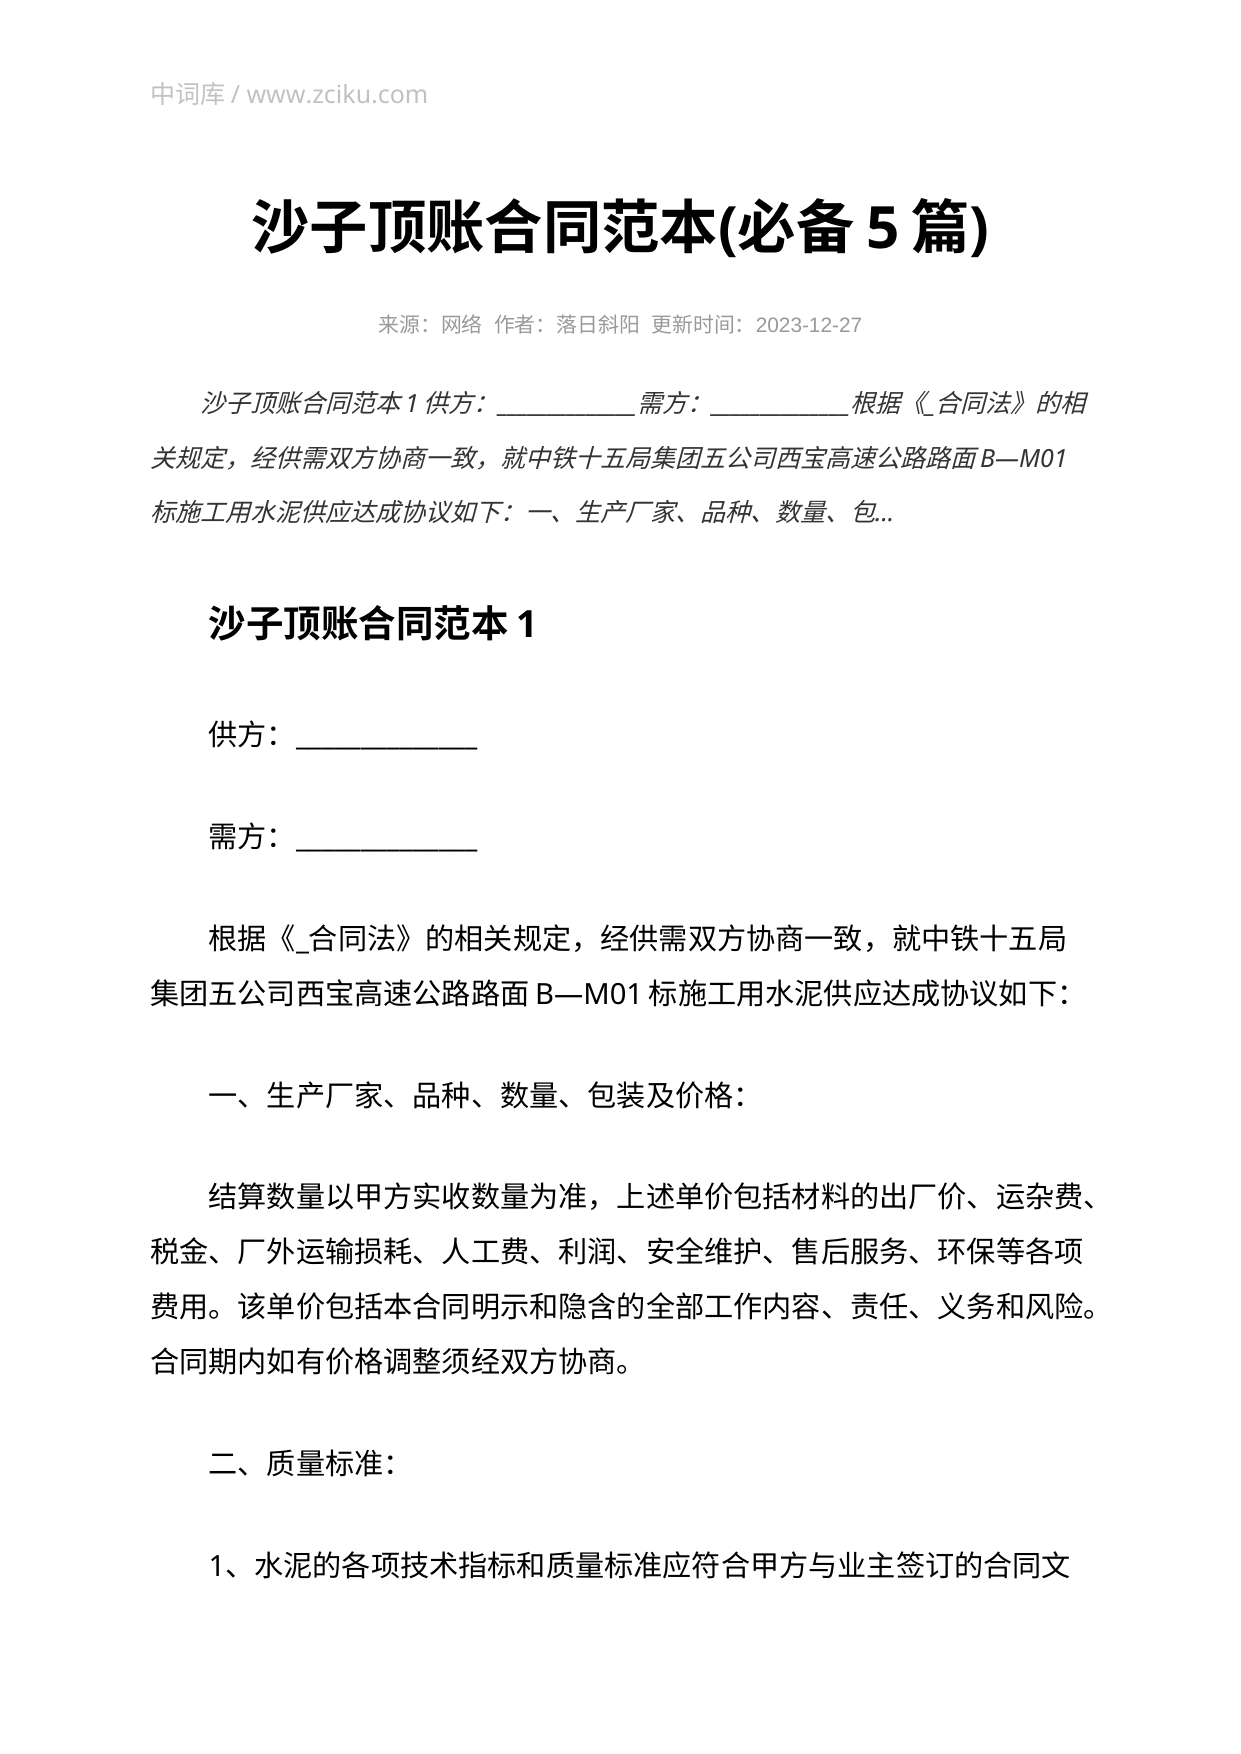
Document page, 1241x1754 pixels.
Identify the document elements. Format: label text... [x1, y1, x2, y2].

text 二、质量标准： [150, 1441, 1090, 1483]
text 需方：______________ [150, 813, 1090, 856]
subtitle 沙子顶账合同范本(必备5篇) [150, 181, 1090, 266]
text 沙子顶账合同范本1供方：______________需方：______________根据《_合同法》的相关规定，经供需双方协商一致，就中铁十五局集团五公司西宝高速公路路面B—M01标施工用水泥供应达成协议如下：一、生产厂家、品种、数量、包... [150, 384, 1090, 529]
text 沙子顶账合同范本1 [150, 594, 1090, 648]
text 一、生产厂家、品种、数量、包装及价格： [150, 1072, 1090, 1114]
text 来源：网络 作者：落日斜阳 更新时间：2023-12-27 [150, 313, 1090, 337]
text 结算数量以甲方实收数量为准，上述单价包括材料的出厂价、运杂费、税金、厂外运输损耗、人工费、利润、安全维护、售后服务、环保等各项费用。该单价包括本合同明示和隐含的全部工作内容、责任、义务和风险。合同期内如有价格调整须经双方协商。 [150, 1174, 1090, 1381]
text 根据《_合同法》的相关规定，经供需双方协商一致，就中铁十五局集团五公司西宝高速公路路面B—M01标施工用水泥供应达成协议如下： [150, 915, 1090, 1013]
text 供方：______________ [150, 711, 1090, 754]
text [150, 1542, 1090, 1585]
